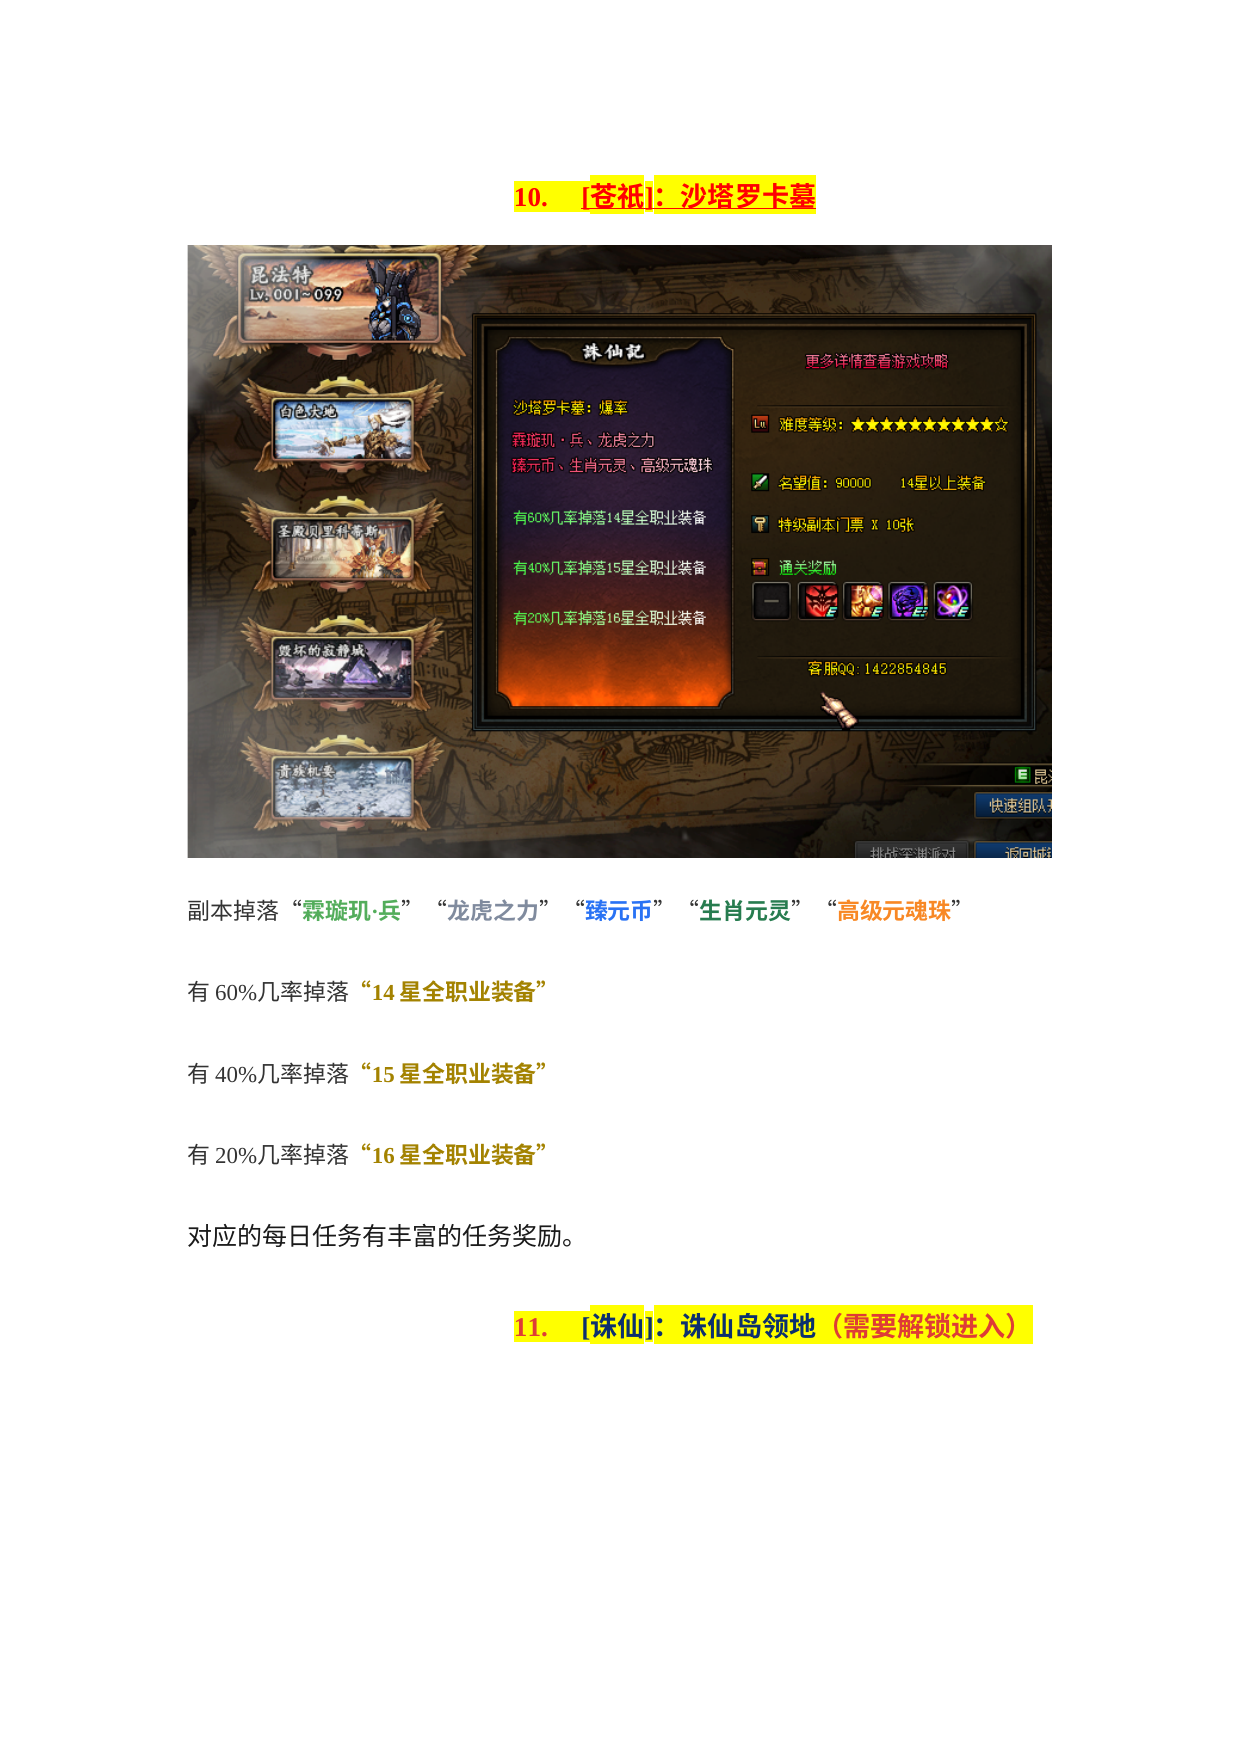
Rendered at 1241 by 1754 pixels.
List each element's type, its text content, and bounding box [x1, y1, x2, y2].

text 副本掉落“霖璇玑·兵”“龙虎之力”“臻元币”“生肖元灵”“高级元魂珠” [187, 877, 1053, 942]
text 有20%几率掉落“16星全职业装备” [187, 1121, 1053, 1186]
text 有40%几率掉落“15星全职业装备” [187, 1039, 1053, 1104]
list [苍祇]：沙塔罗卡墓 [187, 162, 1053, 227]
subtitle 对应的每日任务有丰富的任务奖励。 [187, 1202, 1053, 1267]
text 有60%几率掉落“14星全职业装备” [187, 958, 1053, 1023]
picture [187, 245, 1052, 858]
subtitle [诛仙]：诛仙岛领地（需要解锁进入） [187, 1292, 1053, 1357]
